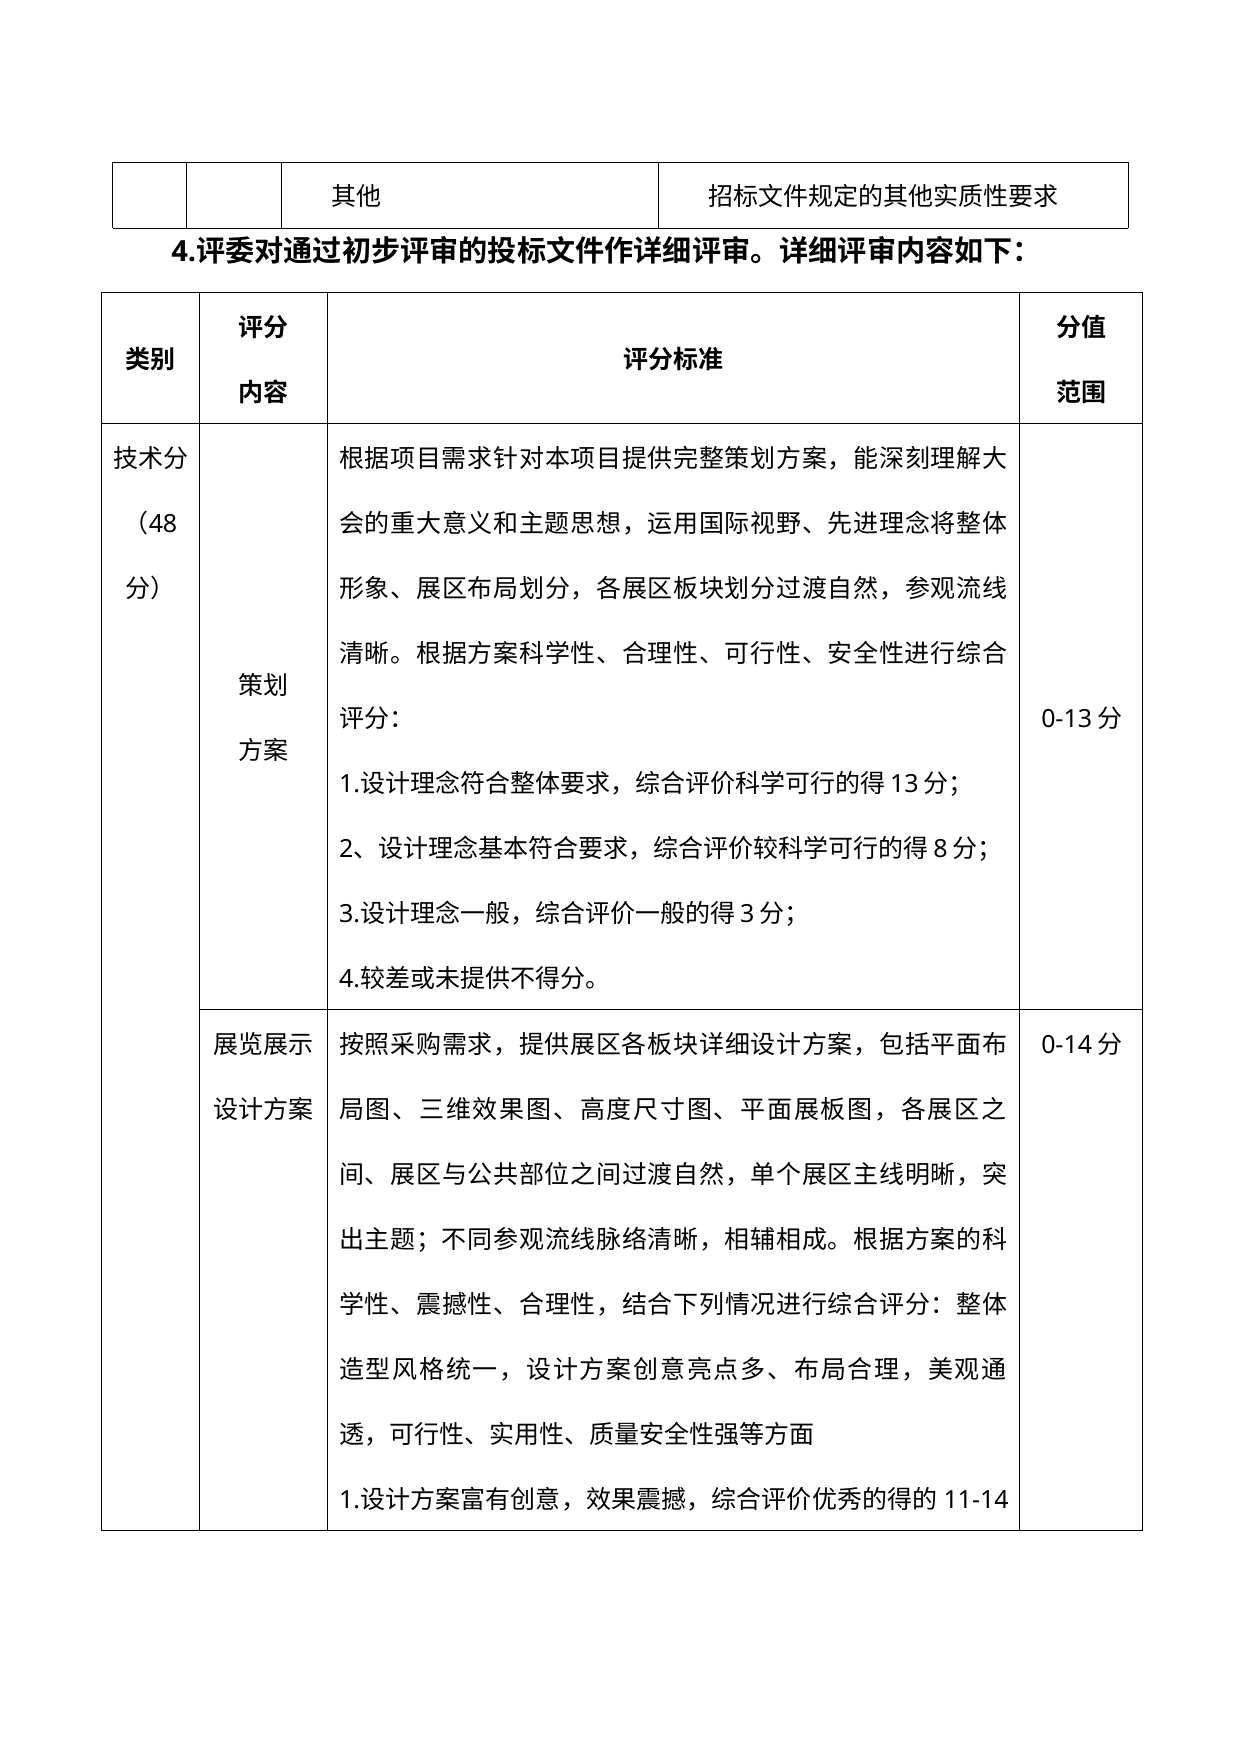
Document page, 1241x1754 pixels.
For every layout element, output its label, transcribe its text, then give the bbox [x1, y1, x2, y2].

table_cell 0-14分 [1020, 1010, 1142, 1530]
table_header 评分 内容 [200, 293, 327, 423]
table_cell 根据项目需求针对本项目提供完整策划方案，能深刻理解大会的重大意义和主题思想，运用国际视野、先进理念将整体形象、展区布局划分，各展区板块划分过渡自然，参观流线清晰。根据方案科学性、合理性、可行性、安全性进行综合评分： 1.设计理念符合整体要求，综合评价科学可行的得13分； 2、设计理念基本符合要求，综合评价较科学可行的得8分； 3.设计理念一般，综合评价一般的得3分； 4.较差或未提供不得分。 [328, 424, 1019, 1009]
text 4.评委对通过初步评审的投标文件作详细评审。详细评审内容如下： [112, 229, 1128, 270]
table_header 类别 [102, 293, 199, 423]
table_cell 展览展示设计方案 [200, 1010, 327, 1530]
table_header 分值 范围 [1020, 293, 1142, 423]
table_cell 技术分 （48分） [102, 424, 199, 1530]
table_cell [328, 1010, 1019, 1530]
table_cell 0-13分 [1020, 424, 1142, 1009]
table_cell 策划 方案 [200, 424, 327, 1009]
table_header 评分标准 [328, 293, 1019, 423]
